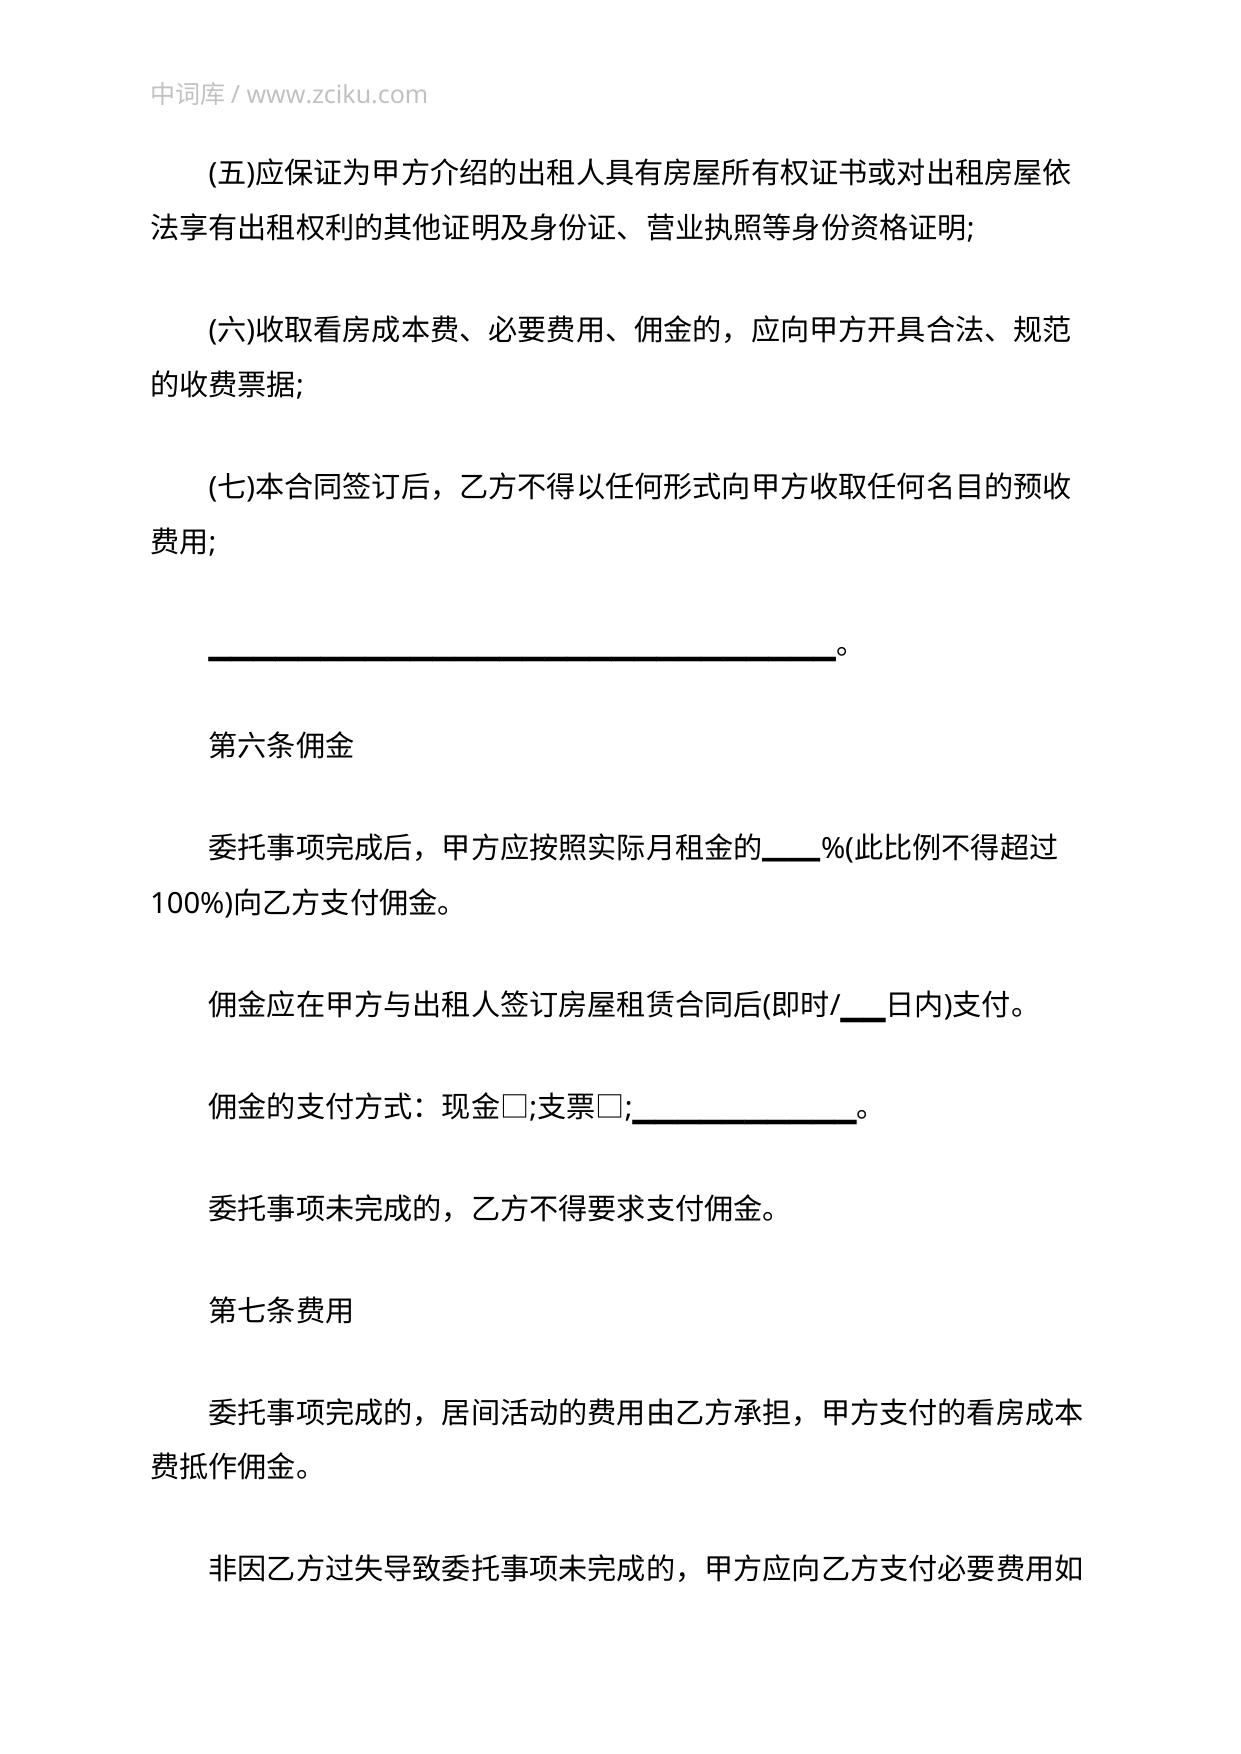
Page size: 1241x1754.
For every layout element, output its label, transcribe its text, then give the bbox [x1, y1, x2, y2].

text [150, 1546, 1090, 1588]
text 第七条费用 [150, 1287, 1090, 1330]
text 佣金的支付方式：现金□;支票□;▁▁▁▁▁▁▁▁▁▁。 [150, 1084, 1090, 1126]
text (六)收取看房成本费、必要费用、佣金的，应向甲方开具合法、规范的收费票据; [150, 307, 1090, 404]
text 第六条佣金 [150, 723, 1090, 765]
text 委托事项未完成的，乙方不得要求支付佣金。 [150, 1186, 1090, 1228]
text 委托事项完成后，甲方应按照实际月租金的▁▁%(此比例不得超过100%)向乙方支付佣金。 [150, 825, 1090, 922]
text (五)应保证为甲方介绍的出租人具有房屋所有权证书或对出租房屋依法享有出租权利的其他证明及身份证、营业执照等身份资格证明; [150, 150, 1090, 247]
text 委托事项完成的，居间活动的费用由乙方承担，甲方支付的看房成本费抵作佣金。 [150, 1389, 1090, 1486]
text 佣金应在甲方与出租人签订房屋租赁合同后(即时/▁▁日内)支付。 [150, 982, 1090, 1024]
text (七)本合同签订后，乙方不得以任何形式向甲方收取任何名目的预收费用; [150, 464, 1090, 561]
text ▁▁▁▁▁▁▁▁▁▁▁▁▁▁▁▁▁▁▁▁▁▁▁▁▁▁▁▁。 [150, 621, 1090, 663]
